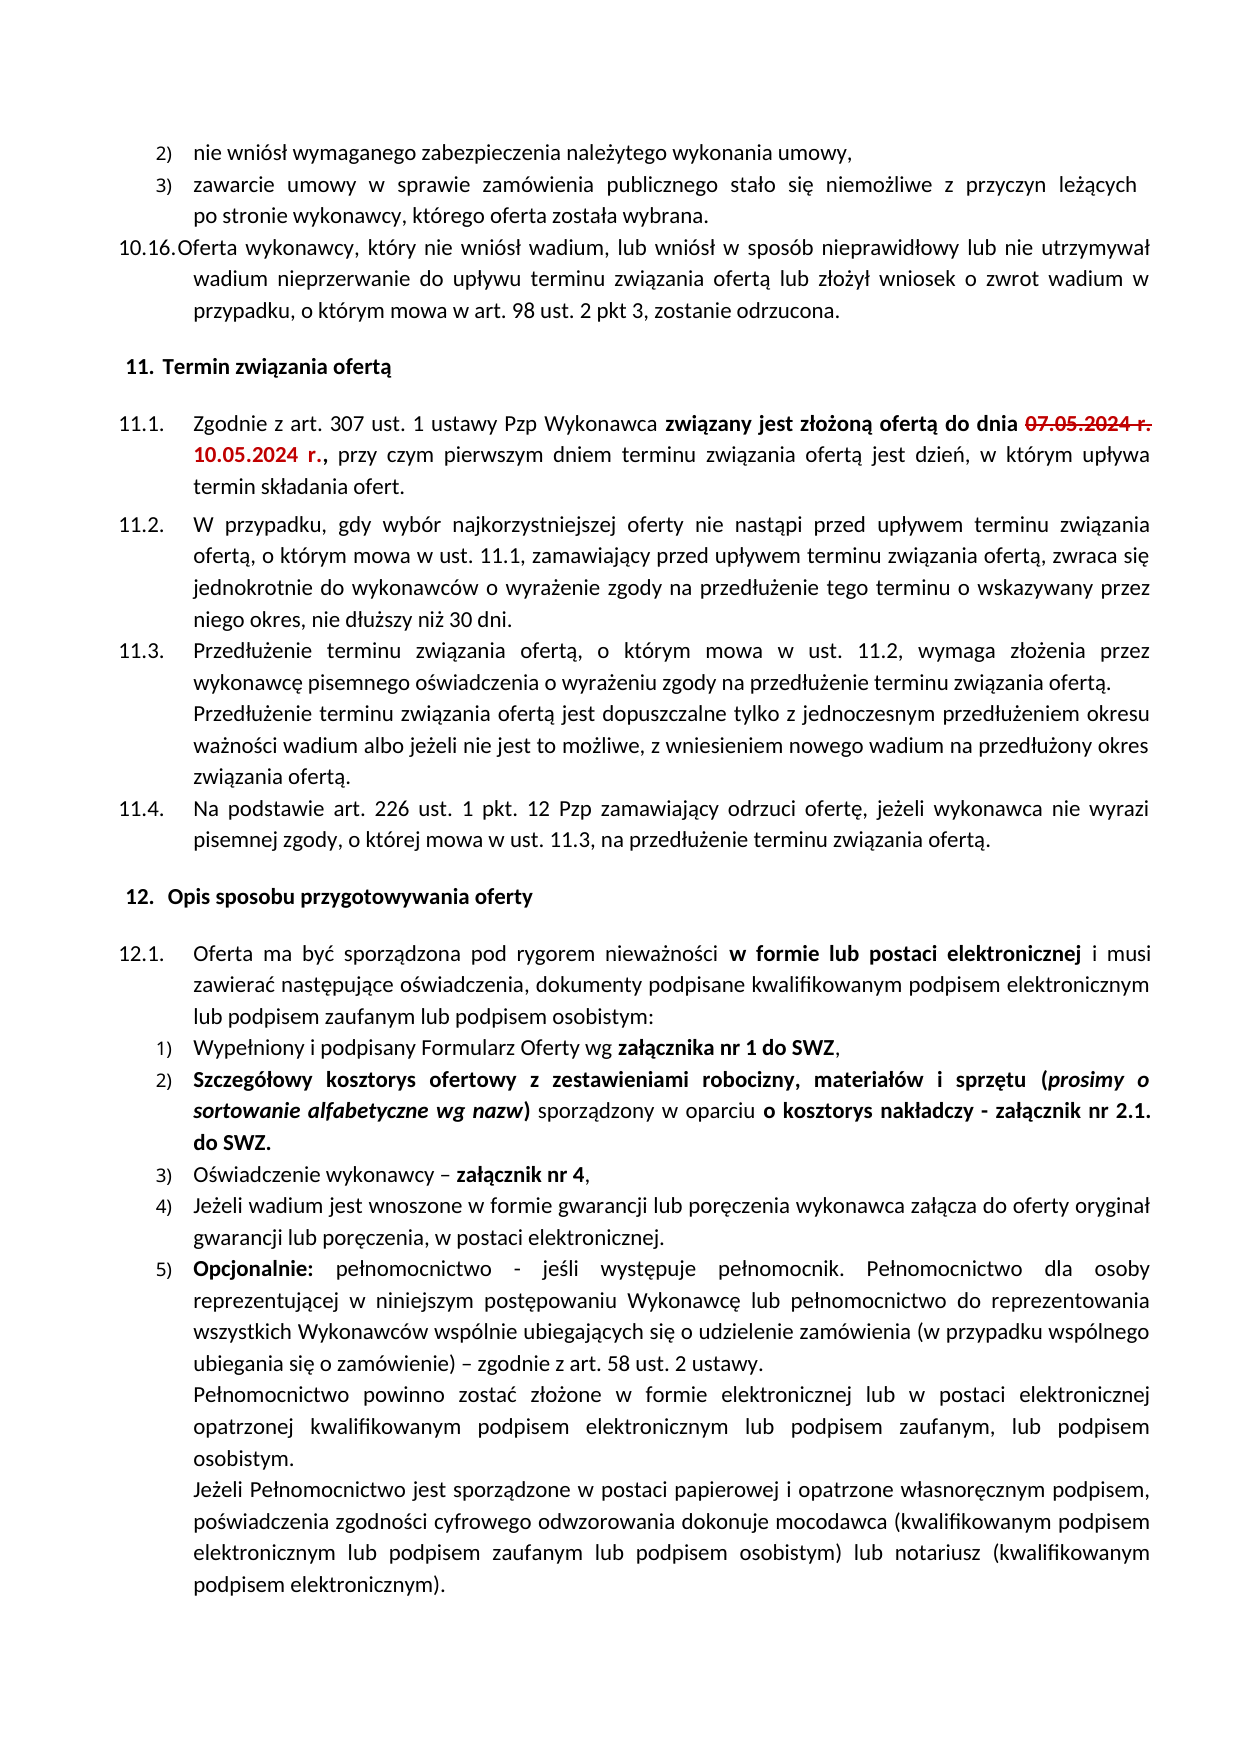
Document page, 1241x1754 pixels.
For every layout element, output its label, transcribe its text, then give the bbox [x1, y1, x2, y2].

list W przypadku, gdy wybór najkorzystniejszej oferty nie nastąpi przed upływem terminu związania ofertą, o którym mowa w ust. 11.1, zamawiający przed upływem terminu związania ofertą, zwraca się jednokrotnie do wykonawców o wyrażenie zgody na przedłużenie tego terminu o wskazywany przez niego okres, nie dłuższy niż 30 dni. [118, 510, 1152, 633]
list Przedłużenie terminu związania ofertą, o którym mowa w ust. 11.2, wymaga złożenia przez wykonawcę pisemnego oświadczenia o wyrażeniu zgody na przedłużenie terminu związania ofertą. [118, 636, 1152, 696]
list Wypełniony i podpisany Formularz Oferty wg załącznika nr 1 do SWZ, [156, 1033, 1152, 1061]
text Pełnomocnictwo powinno zostać złożone w formie elektronicznej lub w postaci elektronicznej opatrzonej kwalifikowanym podpisem elektronicznym lub podpisem zaufanym, lub podpisem osobistym. [193, 1381, 1152, 1472]
list Oferta ma być sporządzona pod rygorem nieważności w formie lub postaci elektronicznej i musi zawierać następujące oświadczenia, dokumenty podpisane kwalifikowanym podpisem elektronicznym lub podpisem zaufanym lub podpisem osobistym: [118, 939, 1152, 1030]
subtitle Opis sposobu przygotowywania oferty [125, 882, 1152, 910]
list Jeżeli wadium jest wnoszone w formie gwarancji lub poręczenia wykonawca załącza do oferty oryginał gwarancji lub poręczenia, w postaci elektronicznej. [156, 1191, 1152, 1251]
text Przedłużenie terminu związania ofertą jest dopuszczalne tylko z jednoczesnym przedłużeniem okresu ważności wadium albo jeżeli nie jest to możliwe, z wniesieniem nowego wadium na przedłużony okres związania ofertą. [193, 699, 1152, 791]
list Opcjonalnie: pełnomocnictwo - jeśli występuje pełnomocnik. Pełnomocnictwo dla osoby reprezentującej w niniejszym postępowaniu Wykonawcę lub pełnomocnictwo do reprezentowania wszystkich Wykonawców wspólnie ubiegających się o udzielenie zamówienia (w przypadku wspólnego ubiegania się o zamówienie) – zgodnie z art. 58 ust. 2 ustawy. [156, 1254, 1152, 1377]
list Oświadczenie wykonawcy – załącznik nr 4, [156, 1160, 1152, 1188]
list Zgodnie z art. 307 ust. 1 ustawy Pzp Wykonawca związany jest złożoną ofertą do dnia 07.05.2024 r. 10.05.2024 r., przy czym pierwszym dniem terminu związania ofertą jest dzień, w którym upływa termin składania ofert. [118, 409, 1152, 500]
list nie wniósł wymaganego zabezpieczenia należytego wykonania umowy, [156, 138, 1152, 166]
list Szczegółowy kosztorys ofertowy z zestawieniami robocizny, materiałów i sprzętu (prosimy o sortowanie alfabetyczne wg nazw) sporządzony w oparciu o kosztorys nakładczy - załącznik nr 2.1. do SWZ. [156, 1065, 1152, 1156]
subtitle Termin związania ofertą [125, 352, 1152, 381]
list Na podstawie art. 226 ust. 1 pkt. 12 Pzp zamawiający odrzuci ofertę, jeżeli wykonawca nie wyrazi pisemnej zgody, o której mowa w ust. 11.3, na przedłużenie terminu związania ofertą. [118, 794, 1152, 854]
list Oferta wykonawcy, który nie wniósł wadium, lub wniósł w sposób nieprawidłowy lub nie utrzymywał wadium nieprzerwanie do upływu terminu związania ofertą lub złożył wniosek o zwrot wadium w przypadku, o którym mowa w art. 98 ust. 2 pkt 3, zostanie odrzucona. [118, 233, 1152, 324]
list zawarcie umowy w sprawie zamówienia publicznego stało się niemożliwe z przyczyn leżących po stronie wykonawcy, którego oferta została wybrana. [156, 170, 1152, 229]
text Jeżeli Pełnomocnictwo jest sporządzone w postaci papierowej i opatrzone własnoręcznym podpisem, poświadczenia zgodności cyfrowego odwzorowania dokonuje mocodawca (kwalifikowanym podpisem elektronicznym lub podpisem zaufanym lub podpisem osobistym) lub notariusz (kwalifikowanym podpisem elektronicznym). [193, 1475, 1152, 1598]
